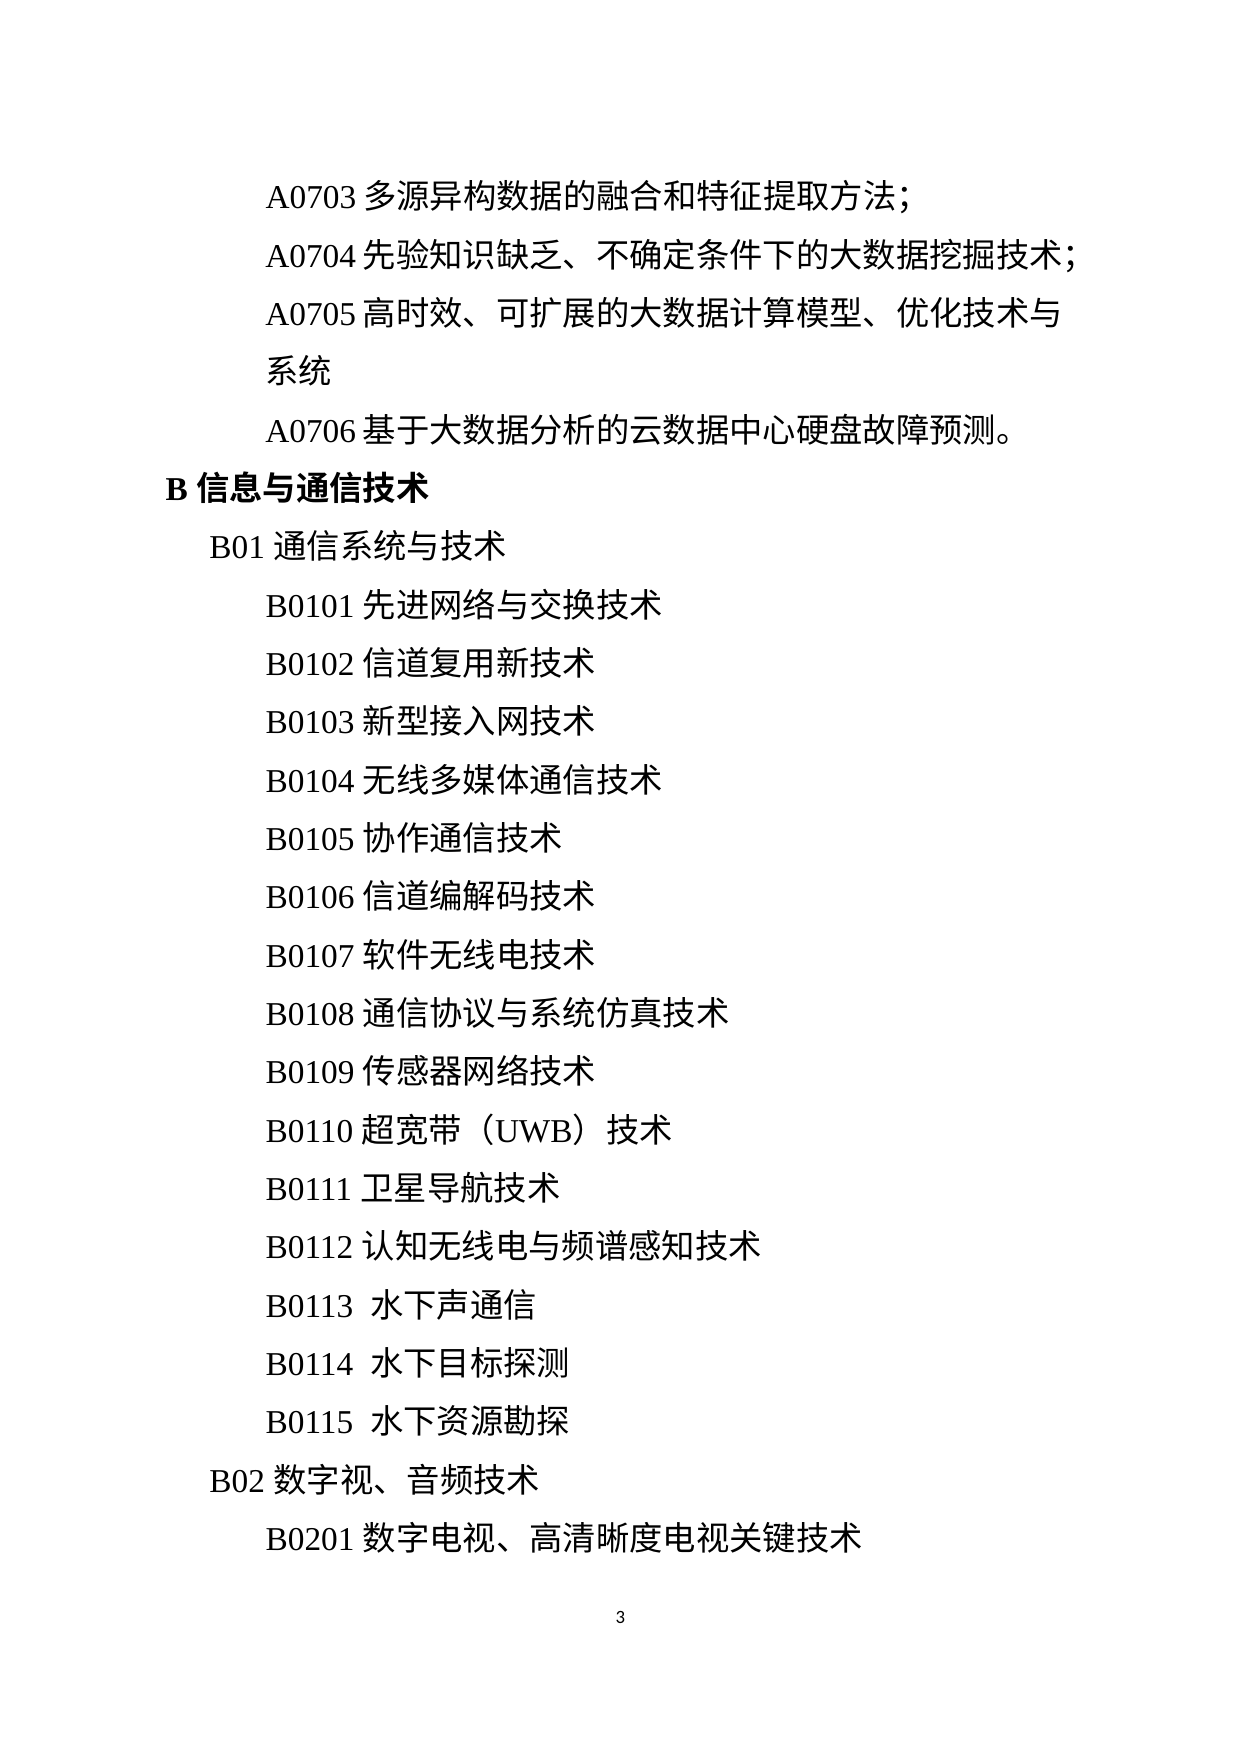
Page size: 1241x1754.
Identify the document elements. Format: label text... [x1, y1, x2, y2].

text A0706基于大数据分析的云数据中心硬盘故障预测。 [265, 395, 1075, 454]
text B0103 新型接入网技术 [165, 687, 1075, 745]
text B0108 通信协议与系统仿真技术 [165, 979, 1075, 1037]
text B0113 水下声通信 [165, 1270, 1075, 1329]
text B0114 水下目标探测 [165, 1329, 1075, 1387]
text B0105 协作通信技术 [165, 804, 1075, 862]
text A0703多源异构数据的融合和特征提取方法； [165, 162, 1075, 220]
text B0111 卫星导航技术 [165, 1154, 1075, 1212]
text B0115 水下资源勘探 [165, 1387, 1075, 1445]
text B 信息与通信技术 [165, 454, 1075, 512]
text A0704先验知识缺乏、不确定条件下的大数据挖掘技术；A0705高时效、可扩展的大数据计算模型、优化技术与系统 [265, 220, 1075, 395]
text B02 数字视、音频技术 [165, 1445, 1075, 1504]
text B0110 超宽带（UWB）技术 [165, 1095, 1075, 1154]
text B0102 信道复用新技术 [165, 629, 1075, 687]
text B0112 认知无线电与频谱感知技术 [165, 1212, 1075, 1270]
text B0107 软件无线电技术 [165, 920, 1075, 979]
text B0109 传感器网络技术 [165, 1037, 1075, 1095]
text B01 通信系统与技术 [165, 512, 1075, 570]
text B0201 数字电视、高清晰度电视关键技术 [165, 1504, 1075, 1562]
text B0101 先进网络与交换技术 [165, 570, 1075, 629]
text B0106 信道编解码技术 [165, 862, 1075, 920]
text B0104 无线多媒体通信技术 [165, 745, 1075, 804]
